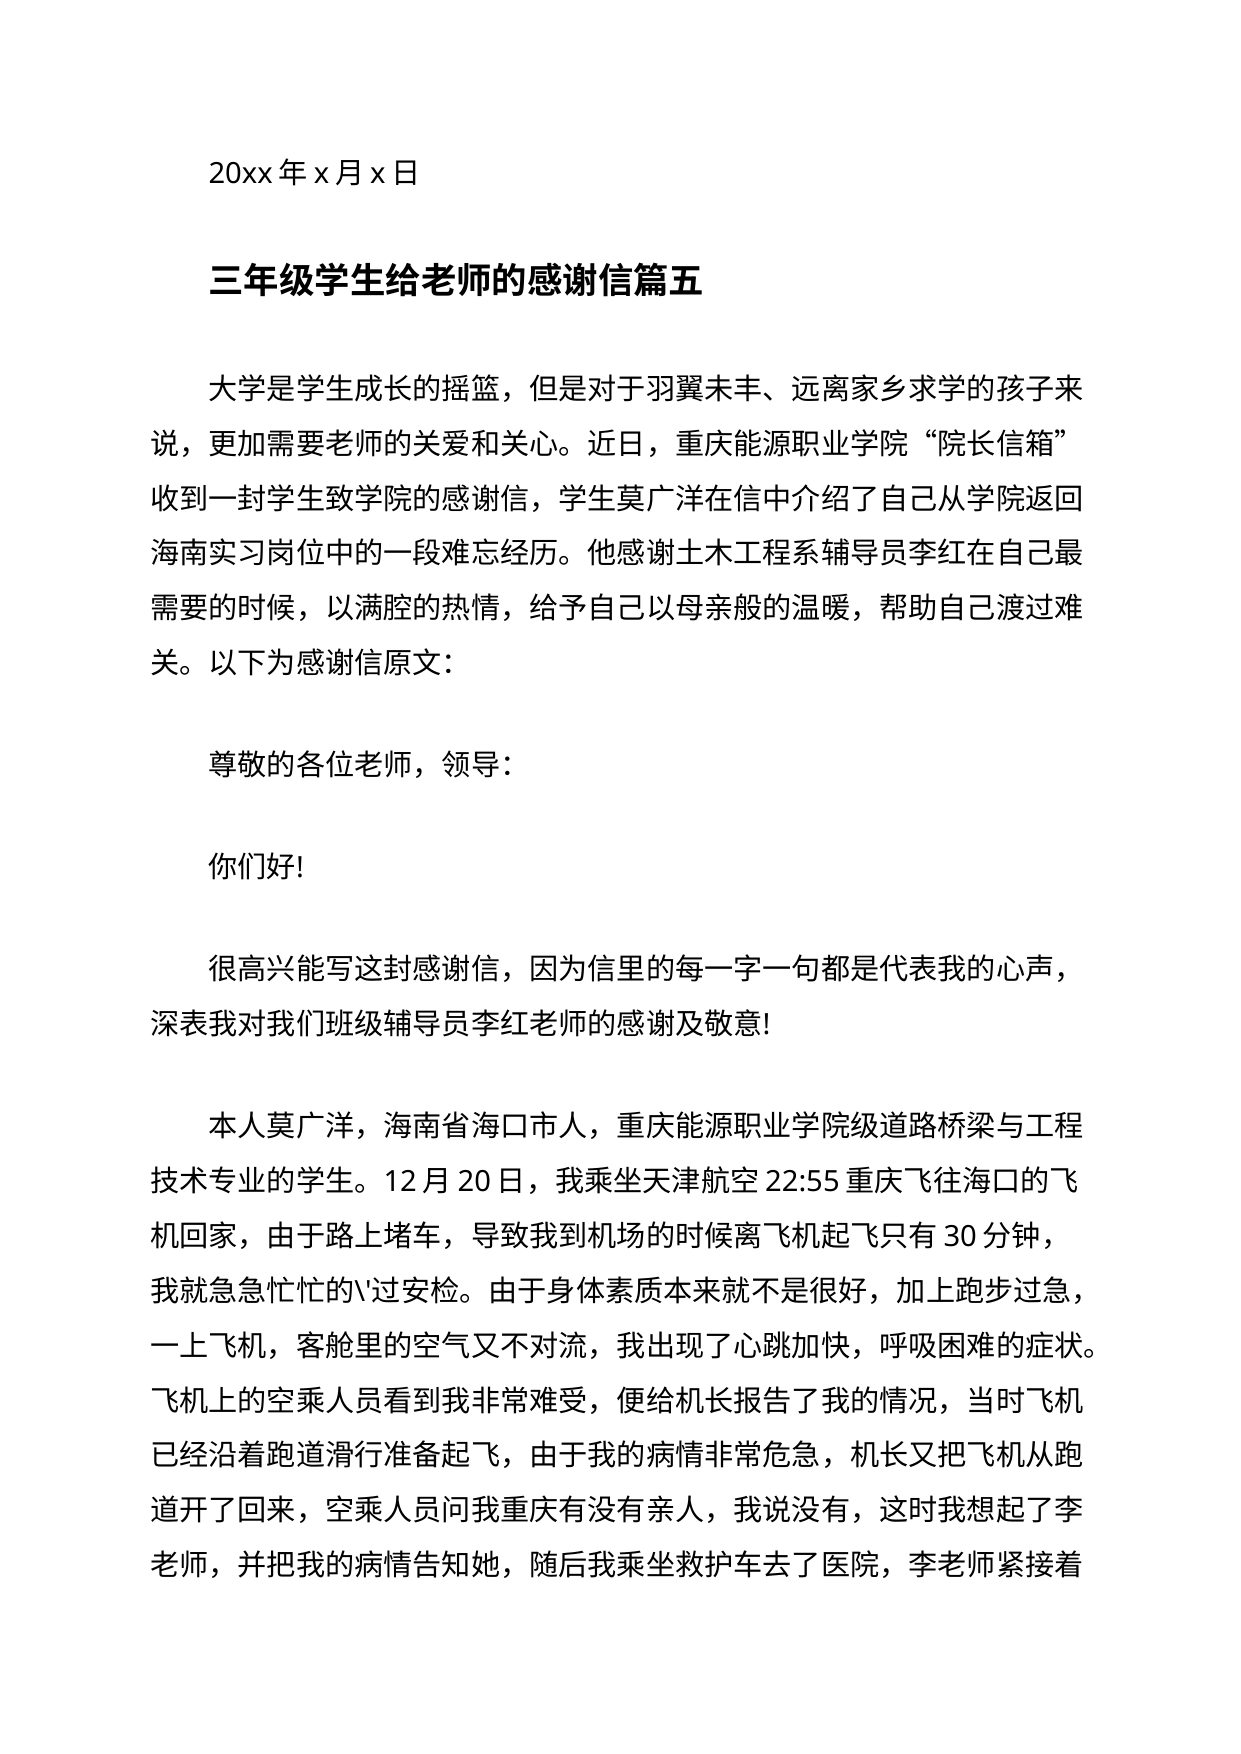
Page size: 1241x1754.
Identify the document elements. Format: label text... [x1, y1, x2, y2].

text 很高兴能写这封感谢信，因为信里的每一字一句都是代表我的心声，深表我对我们班级辅导员李红老师的感谢及敬意! [150, 945, 1090, 1043]
text 三年级学生给老师的感谢信篇五 [150, 252, 1090, 303]
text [150, 1102, 1090, 1584]
text 大学是学生成长的摇篮，但是对于羽翼未丰、远离家乡求学的孩子来说，更加需要老师的关爱和关心。近日，重庆能源职业学院“院长信箱”收到一封学生致学院的感谢信，学生莫广洋在信中介绍了自己从学院返回海南实习岗位中的一段难忘经历。他感谢土木工程系辅导员李红在自己最需要的时候，以满腔的热情，给予自己以母亲般的温暖，帮助自己渡过难关。以下为感谢信原文： [150, 365, 1090, 682]
text 20xx年x月x日 [150, 150, 1090, 192]
text 你们好! [150, 843, 1090, 886]
text 尊敬的各位老师，领导： [150, 742, 1090, 784]
